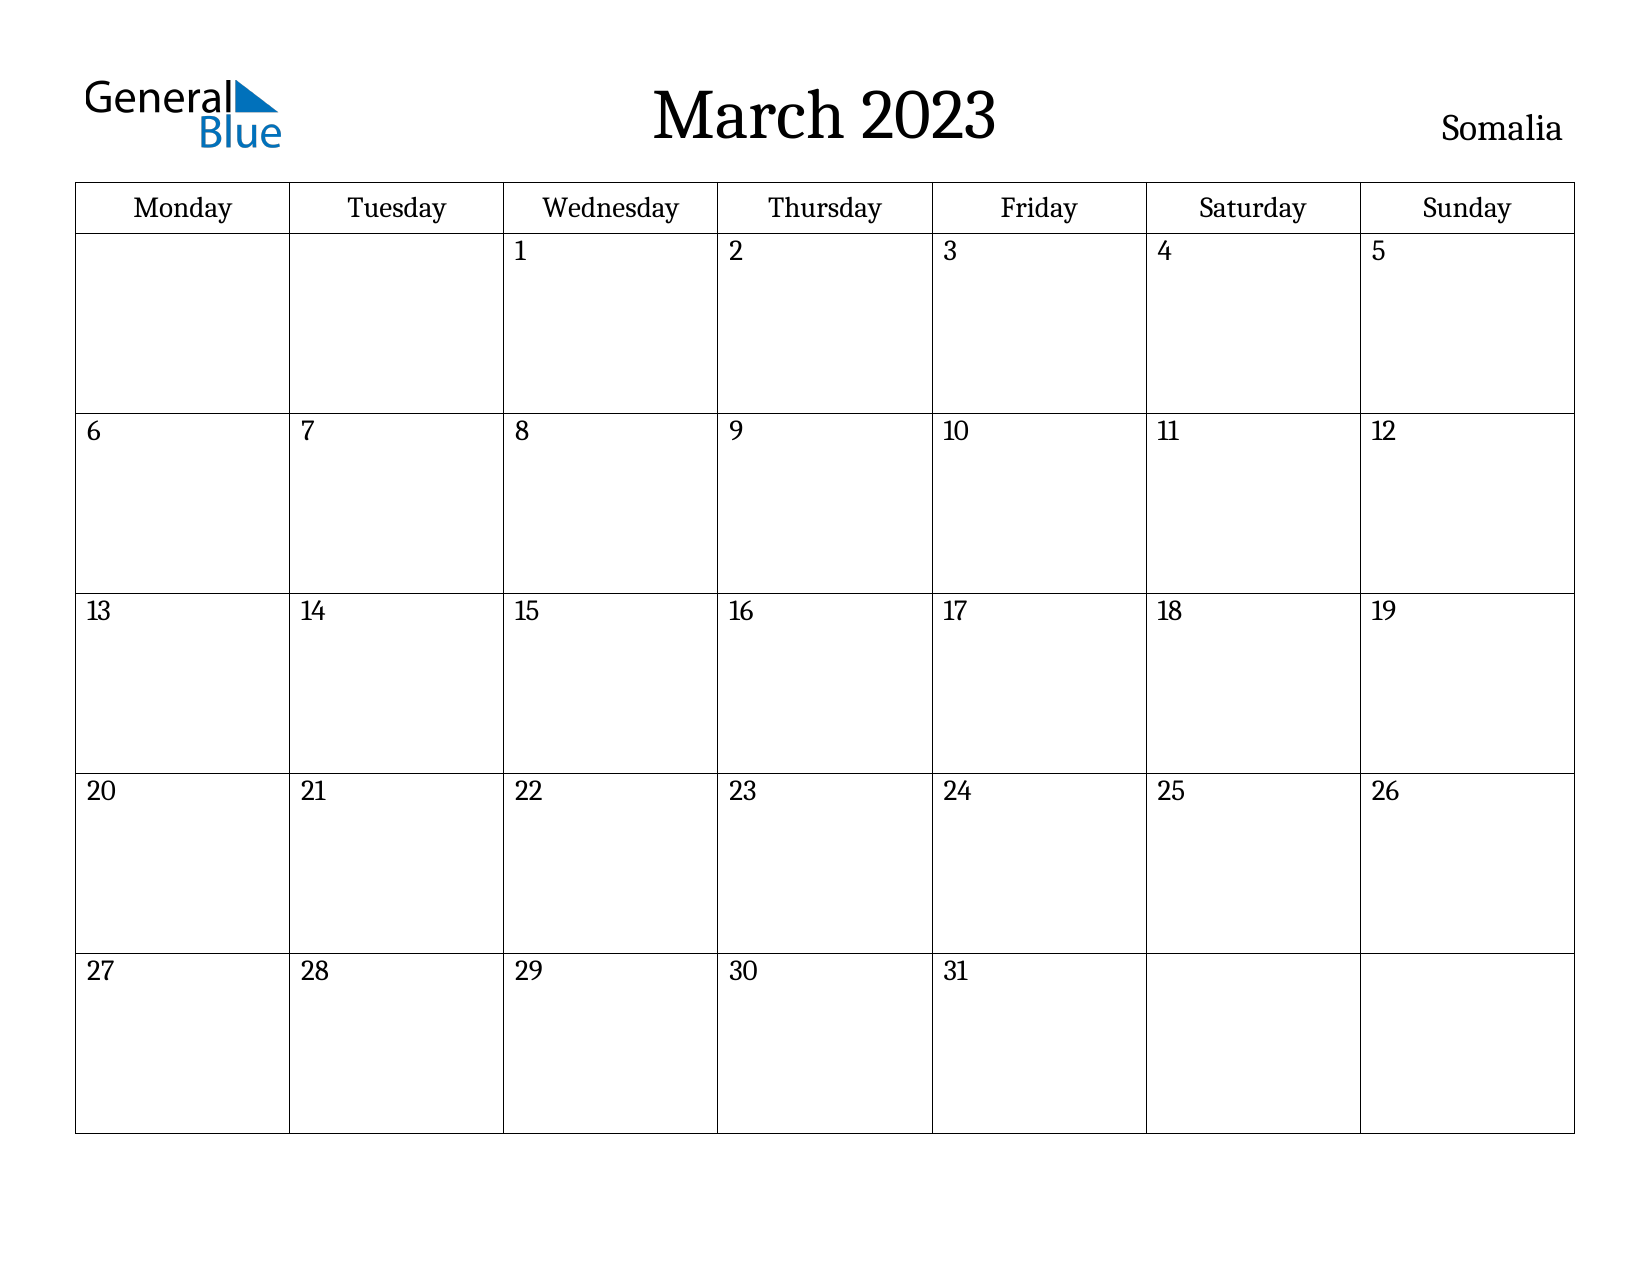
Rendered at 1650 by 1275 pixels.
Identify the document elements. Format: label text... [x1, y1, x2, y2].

table_header March 2023 [504, 75, 1146, 182]
table_cell Friday [933, 183, 1146, 233]
table_cell 10 [933, 414, 1146, 447]
table_cell [1361, 627, 1574, 773]
table_cell [290, 448, 503, 593]
table_cell 12 [1361, 414, 1574, 447]
table_cell 23 [718, 774, 932, 807]
table_cell [1361, 448, 1574, 593]
table_cell [504, 448, 717, 593]
table_cell [290, 234, 503, 267]
table_cell [76, 234, 289, 267]
table_cell 4 [1147, 234, 1360, 267]
table_cell 29 [504, 954, 717, 987]
table_cell [76, 448, 289, 593]
table_cell 30 [718, 954, 932, 987]
table_cell [290, 267, 503, 413]
table_cell [1361, 988, 1574, 1133]
table_cell Sunday [1361, 183, 1574, 233]
table_cell 22 [504, 774, 717, 807]
table_cell [504, 808, 717, 953]
table_cell Wednesday [504, 183, 717, 233]
table_cell 16 [718, 594, 932, 627]
table_cell 7 [290, 414, 503, 447]
table_cell 13 [76, 594, 289, 627]
table_cell Tuesday [290, 183, 503, 233]
table_cell 18 [1147, 594, 1360, 627]
table_cell [504, 627, 717, 773]
table_cell [933, 627, 1146, 773]
table_cell 31 [933, 954, 1146, 987]
table_cell [1361, 954, 1574, 987]
table_cell 8 [504, 414, 717, 447]
table_cell 19 [1361, 594, 1574, 627]
table_cell 28 [290, 954, 503, 987]
table_cell 11 [1147, 414, 1360, 447]
table_cell [1147, 448, 1360, 593]
table_cell [1147, 267, 1360, 413]
table_cell [290, 808, 503, 953]
table_cell 21 [290, 774, 503, 807]
table_cell 9 [718, 414, 932, 447]
table_cell 25 [1147, 774, 1360, 807]
table_cell [718, 627, 932, 773]
table_cell [1147, 808, 1360, 953]
table_cell Thursday [718, 183, 932, 233]
table_cell [1361, 267, 1574, 413]
table_cell 17 [933, 594, 1146, 627]
table_cell Monday [76, 183, 289, 233]
table_cell [504, 988, 717, 1133]
table_cell 26 [1361, 774, 1574, 807]
table_cell 14 [290, 594, 503, 627]
table_cell [718, 988, 932, 1133]
table_cell 1 [504, 234, 717, 267]
table_cell [504, 267, 717, 413]
table_header Somalia [1146, 75, 1574, 182]
table_cell [1147, 627, 1360, 773]
table_cell [290, 988, 503, 1133]
table_cell 20 [76, 774, 289, 807]
table_cell 6 [76, 414, 289, 447]
table_cell [290, 627, 503, 773]
table_cell [76, 267, 289, 413]
picture [86, 80, 281, 148]
table_cell [933, 267, 1146, 413]
table_cell [718, 267, 932, 413]
table_cell 27 [76, 954, 289, 987]
table_cell [933, 988, 1146, 1133]
table_cell [1147, 988, 1360, 1133]
table_cell 2 [718, 234, 932, 267]
table_header [76, 75, 503, 182]
table_cell [933, 808, 1146, 953]
table_cell [718, 808, 932, 953]
table_cell [76, 627, 289, 773]
table_cell [1147, 954, 1360, 987]
table_cell [718, 448, 932, 593]
table_cell 24 [933, 774, 1146, 807]
table_cell [76, 808, 289, 953]
table_cell [1361, 808, 1574, 953]
table_cell 15 [504, 594, 717, 627]
table_cell Saturday [1147, 183, 1360, 233]
table_cell [933, 448, 1146, 593]
table_cell [76, 988, 289, 1133]
table_cell 5 [1361, 234, 1574, 267]
table_cell 3 [933, 234, 1146, 267]
